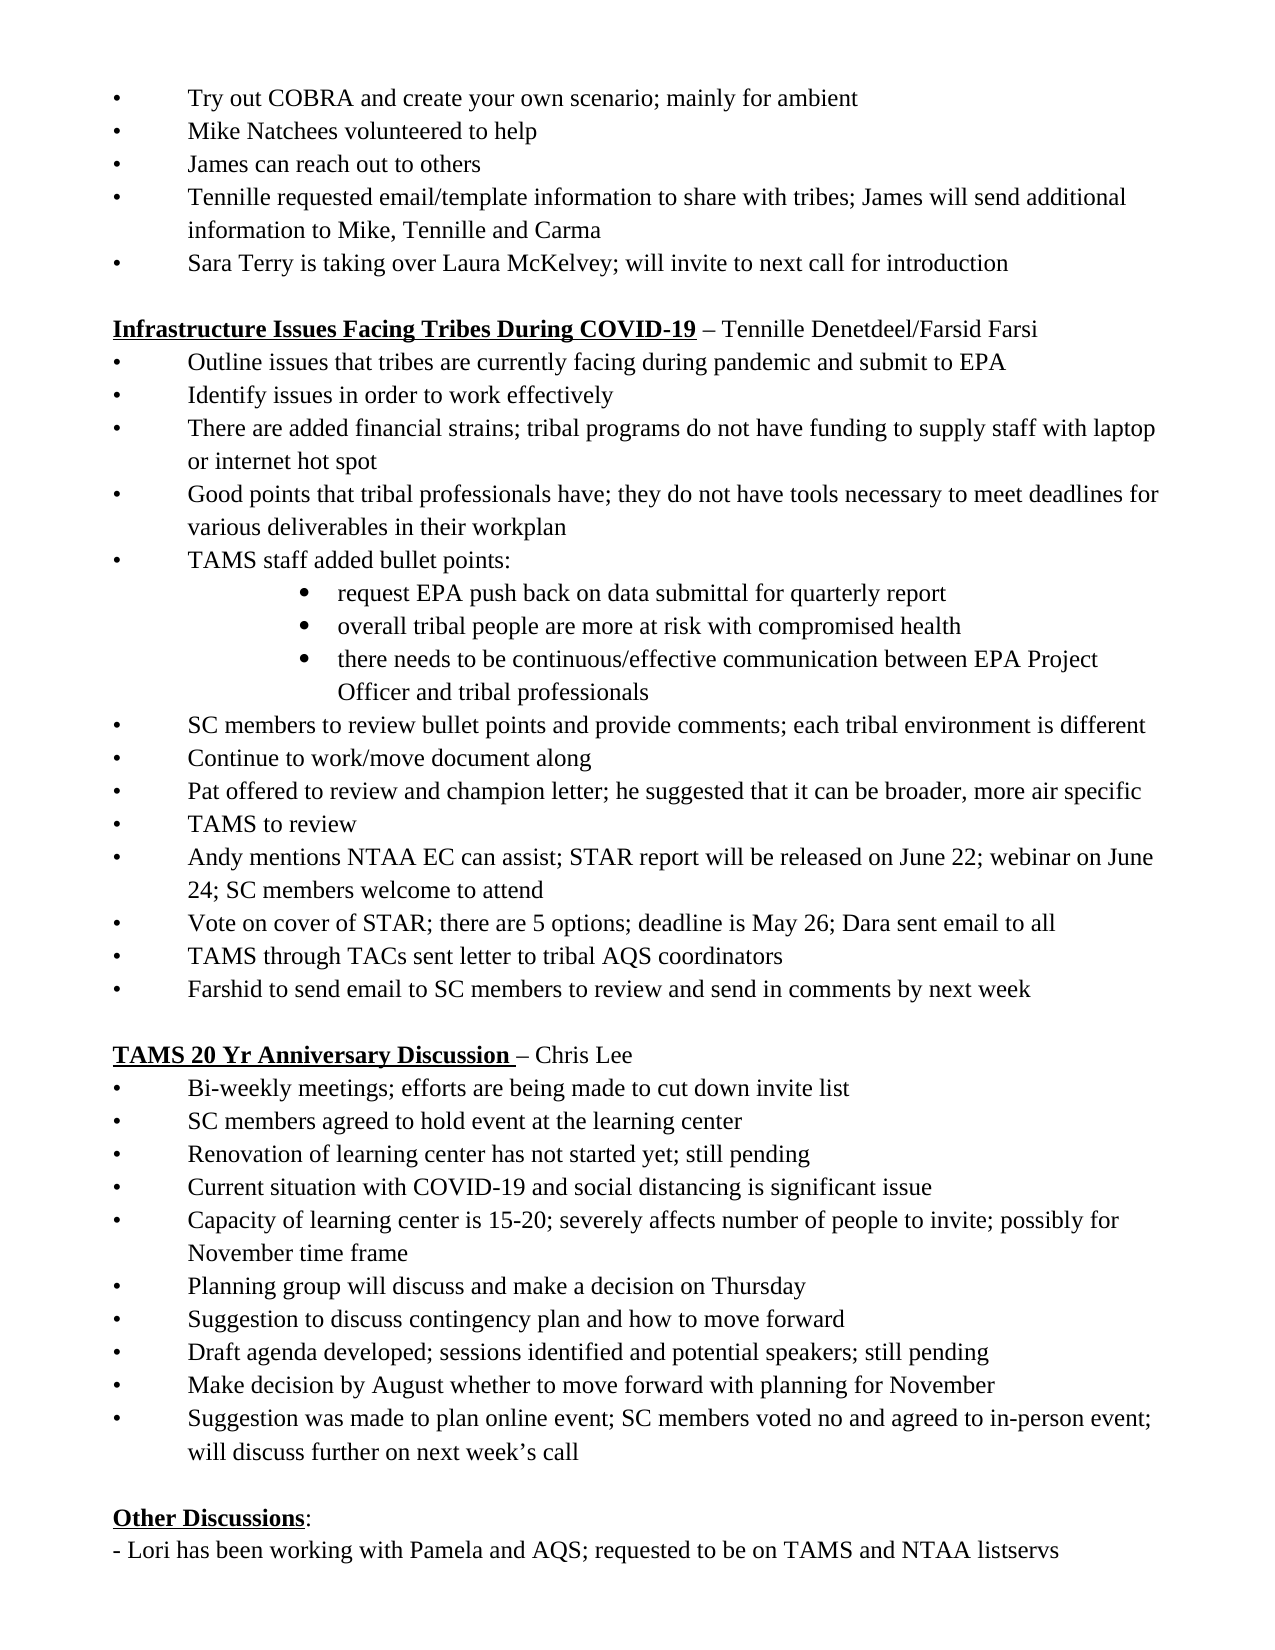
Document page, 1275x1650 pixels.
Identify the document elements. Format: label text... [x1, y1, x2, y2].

list there needs to be continuous/effective communication between EPA Project Officer and tribal professionals [300, 644, 1162, 706]
text • James can reach out to others [112, 149, 1162, 177]
list request EPA push back on data submittal for quarterly report [300, 578, 1162, 607]
text • Planning group will discuss and make a decision on Thursday [112, 1271, 1162, 1300]
text • Make decision by August whether to move forward with planning for November [112, 1371, 1162, 1399]
list • TAMS through TACs sent letter to tribal AQS coordinators [112, 941, 1162, 970]
list • Pat offered to review and champion letter; he suggested that it can be broader, more air specific [112, 776, 1162, 805]
text • Suggestion was made to plan online event; SC members voted no and agreed to in-person event; will discuss further on next week’s call [112, 1403, 1162, 1465]
list • Andy mentions NTAA EC can assist; STAR report will be released on June 22; webinar on June 24; SC members welcome to attend [112, 842, 1162, 904]
list • TAMS to review [112, 809, 1162, 838]
text • Tennille requested email/template information to share with tribes; James will send additional information to Mike, Tennille and Carma [112, 182, 1162, 243]
list • Continue to work/move document along [112, 743, 1162, 772]
list • TAMS staff added bullet points: [112, 545, 1162, 574]
list • Identify issues in order to work effectively [112, 380, 1162, 409]
text • Bi-weekly meetings; efforts are being made to cut down invite list [112, 1073, 1162, 1102]
text • Suggestion to discuss contingency plan and how to move forward [112, 1304, 1162, 1333]
text Other Discussions: [112, 1503, 1162, 1531]
text • Mike Natchees volunteered to help [112, 116, 1162, 144]
list • Outline issues that tribes are currently facing during pandemic and submit to EPA [112, 347, 1162, 376]
text - Lori has been working with Pamela and AQS; requested to be on TAMS and NTAA listservs [112, 1536, 1162, 1564]
text • Current situation with COVID-19 and social distancing is significant issue [112, 1172, 1162, 1201]
text • Capacity of learning center is 15-20; severely affects number of people to invite; possibly for November time frame [112, 1205, 1162, 1267]
list • SC members to review bullet points and provide comments; each tribal environment is different [112, 710, 1162, 739]
list overall tribal people are more at risk with compromised health [300, 611, 1162, 640]
text • Try out COBRA and create your own scenario; mainly for ambient [112, 83, 1162, 111]
text • Draft agenda developed; sessions identified and potential speakers; still pending [112, 1337, 1162, 1366]
text • Renovation of learning center has not started yet; still pending [112, 1139, 1162, 1168]
list Infrastructure Issues Facing Tribes During COVID-19 – Tennille Denetdeel/Farsid Farsi [112, 314, 1162, 343]
text • SC members agreed to hold event at the learning center [112, 1106, 1162, 1135]
list • Farshid to send email to SC members to review and send in comments by next week [112, 974, 1162, 1003]
list • Vote on cover of STAR; there are 5 options; deadline is May 26; Dara sent email to all [112, 908, 1162, 937]
list TAMS 20 Yr Anniversary Discussion – Chris Lee [112, 1040, 1162, 1069]
list • There are added financial strains; tribal programs do not have funding to supply staff with laptop or internet hot spot [112, 413, 1162, 475]
list • Good points that tribal professionals have; they do not have tools necessary to meet deadlines for various deliverables in their workplan [112, 479, 1162, 541]
text • Sara Terry is taking over Laura McKelvey; will invite to next call for introduction [112, 248, 1162, 277]
